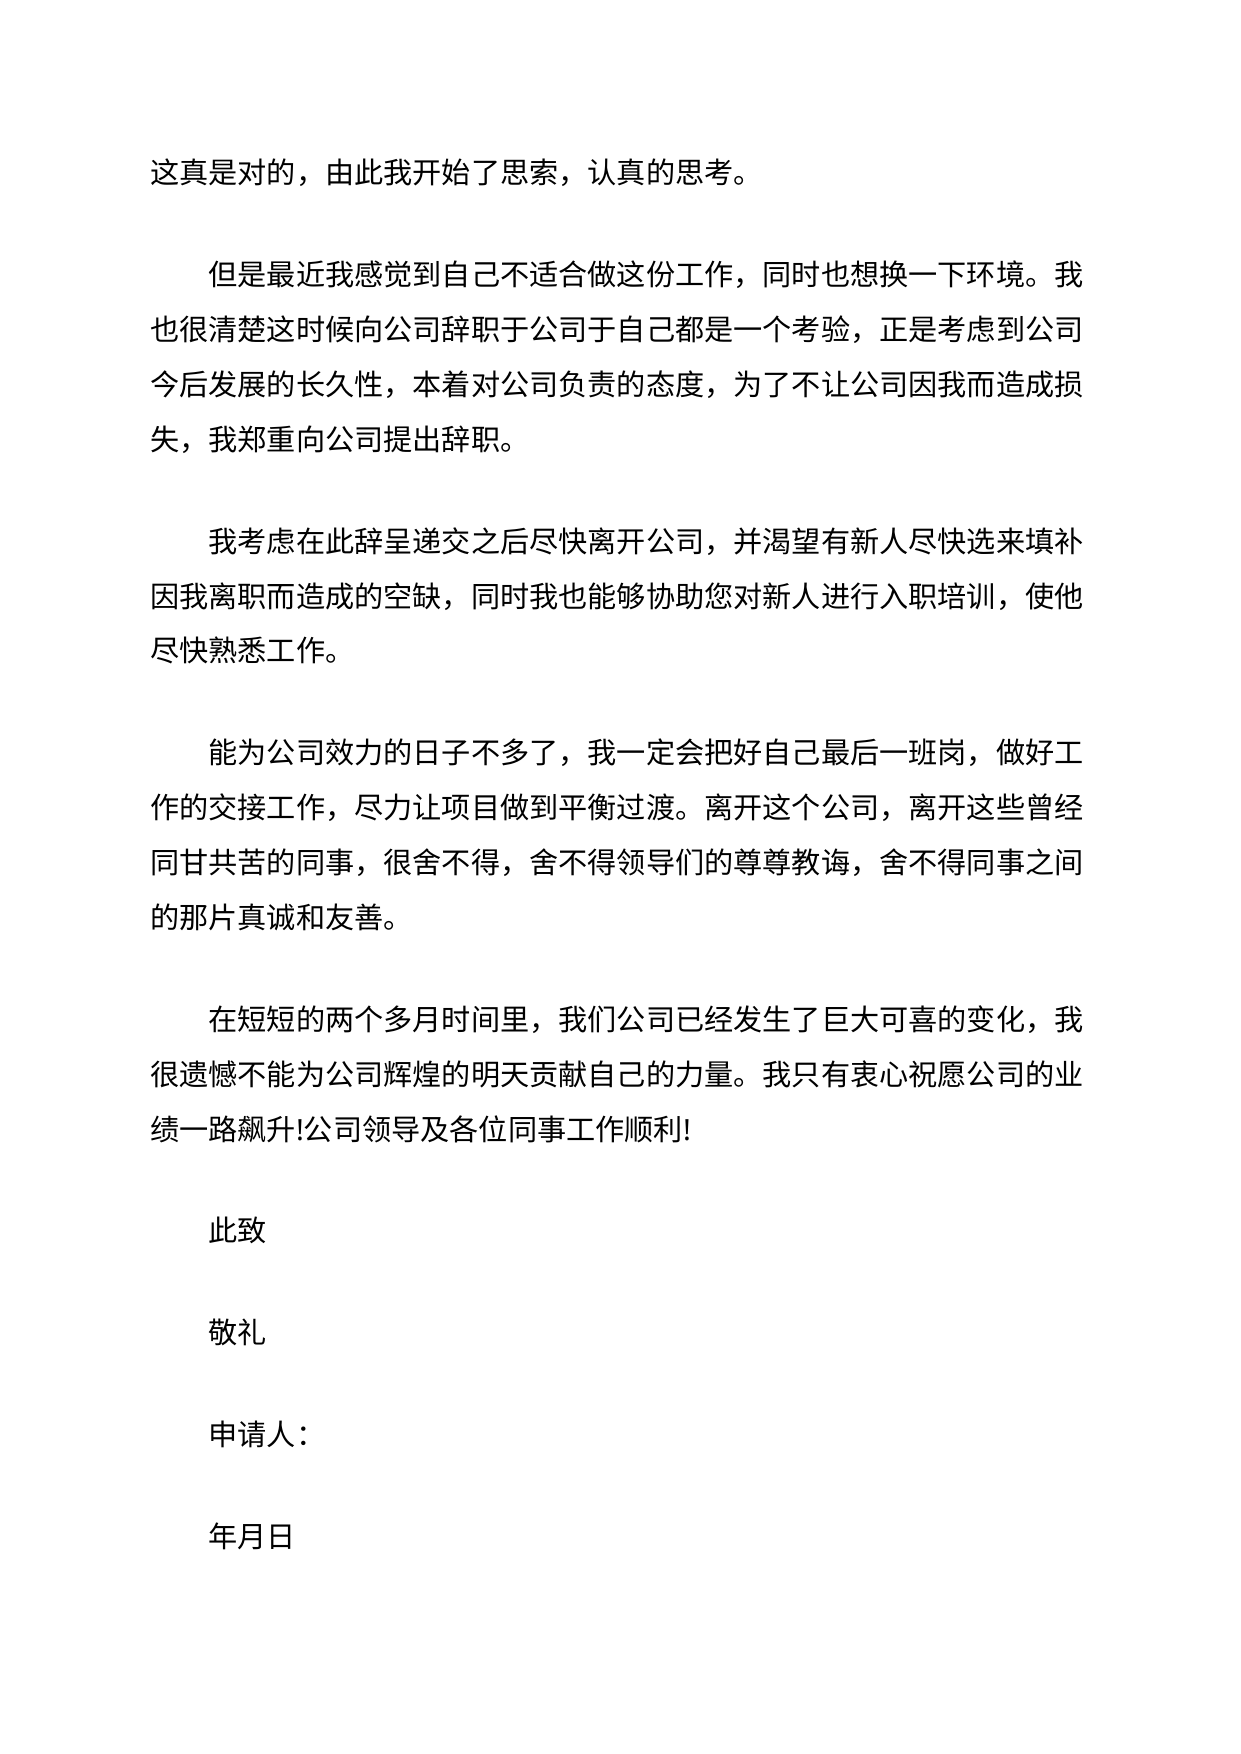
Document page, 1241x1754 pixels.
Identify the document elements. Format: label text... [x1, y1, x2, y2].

text 我考虑在此辞呈递交之后尽快离开公司，并渴望有新人尽快选来填补因我离职而造成的空缺，同时我也能够协助您对新人进行入职培训，使他尽快熟悉工作。 [150, 518, 1090, 670]
text 年月日 [150, 1513, 1090, 1556]
text 申请人： [150, 1412, 1090, 1454]
text 在短短的两个多月时间里，我们公司已经发生了巨大可喜的变化，我很遗憾不能为公司辉煌的明天贡献自己的力量。我只有衷心祝愿公司的业绩一路飙升!公司领导及各位同事工作顺利! [150, 996, 1090, 1148]
text 敬礼 [150, 1310, 1090, 1352]
text 但是最近我感觉到自己不适合做这份工作，同时也想换一下环境。我也很清楚这时候向公司辞职于公司于自己都是一个考验，正是考虑到公司今后发展的长久性，本着对公司负责的态度，为了不让公司因我而造成损失，我郑重向公司提出辞职。 [150, 252, 1090, 459]
text 此致 [150, 1208, 1090, 1250]
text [150, 150, 1090, 192]
text 能为公司效力的日子不多了，我一定会把好自己最后一班岗，做好工作的交接工作，尽力让项目做到平衡过渡。离开这个公司，离开这些曾经同甘共苦的同事，很舍不得，舍不得领导们的尊尊教诲，舍不得同事之间的那片真诚和友善。 [150, 730, 1090, 937]
